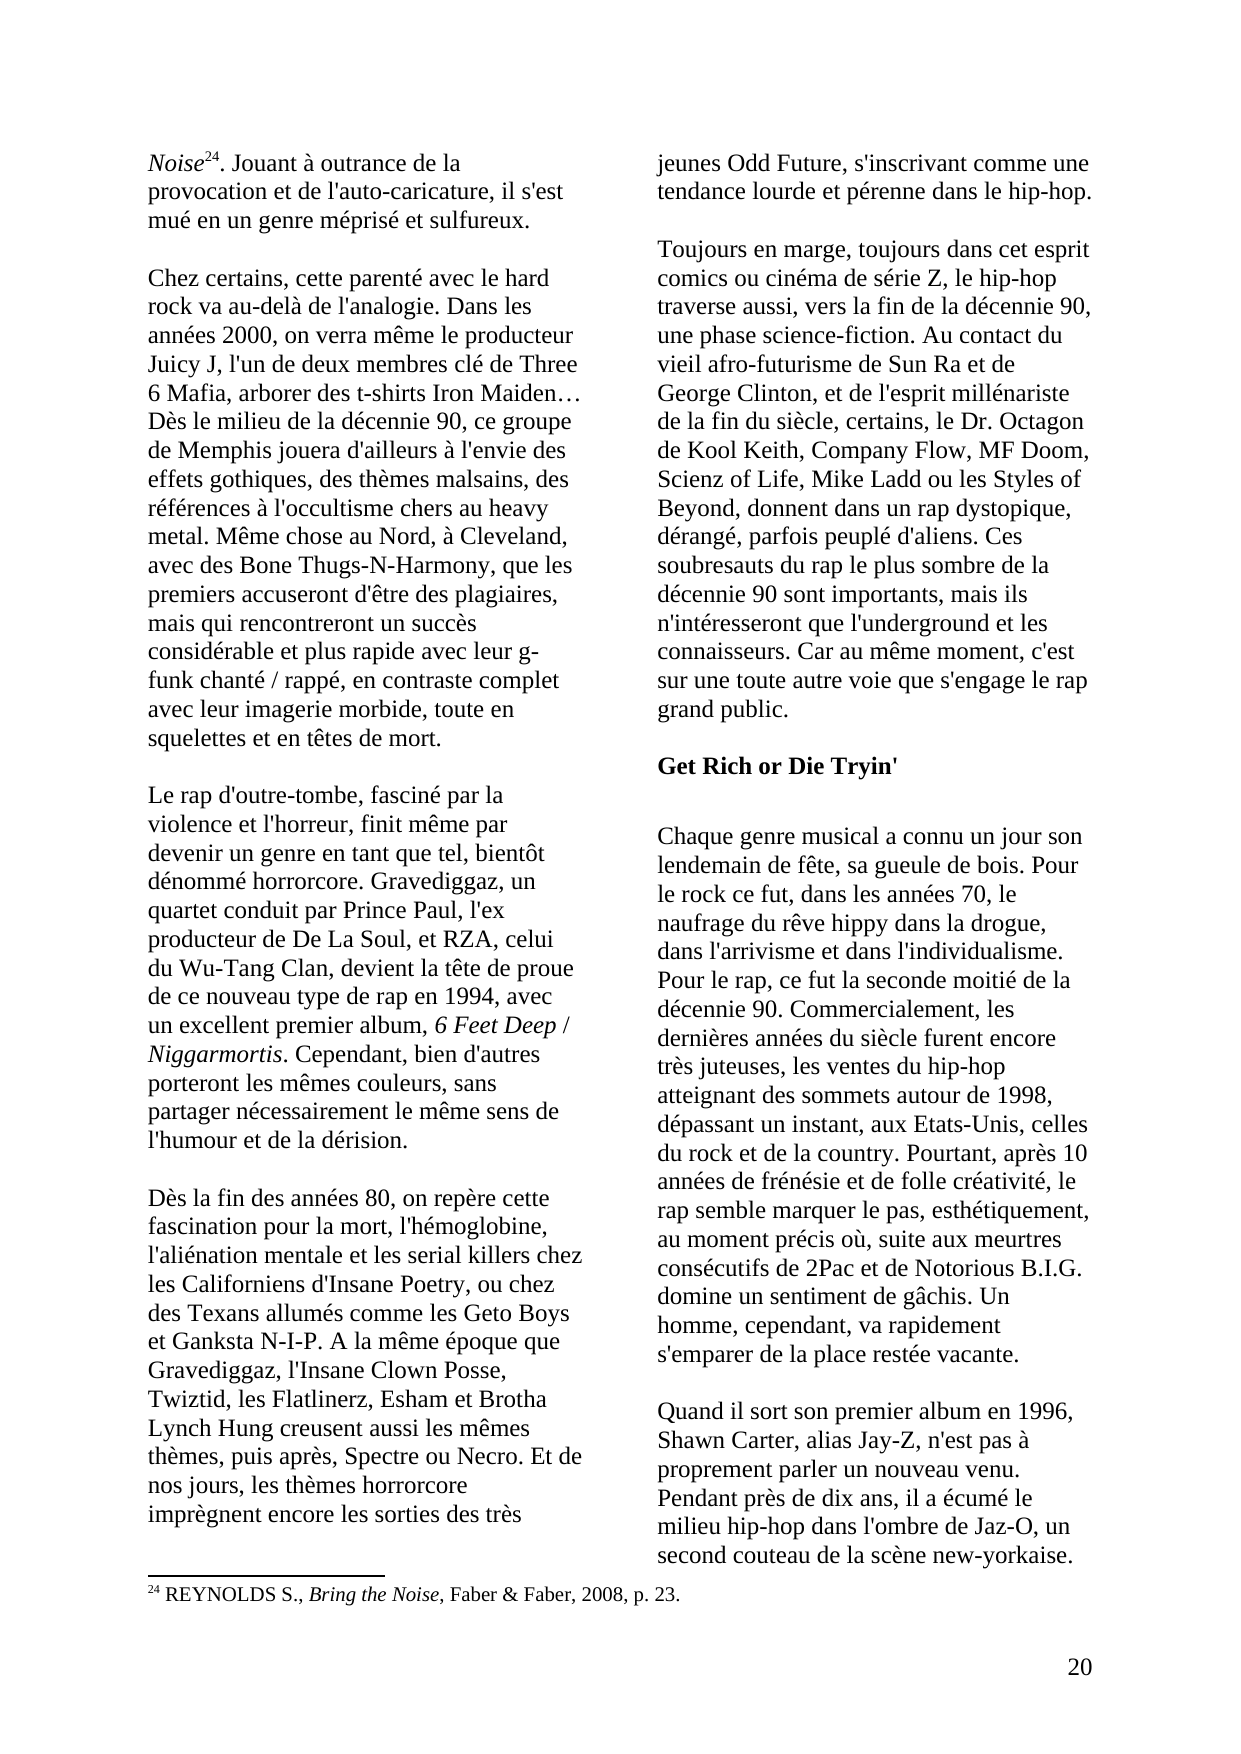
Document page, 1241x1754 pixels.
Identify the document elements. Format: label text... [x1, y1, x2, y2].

text Toujours en marge, toujours dans cet esprit comics ou cinéma de série Z, le hip-hop traverse aussi, vers la fin de la décennie 90, une phase science-fiction. Au contact du vieil afro-futurisme de Sun Ra et de George Clinton, et de l'esprit millénariste de la fin du siècle, certains, le Dr. Octagon de Kool Keith, Company Flow, MF Doom, Scienz of Life, Mike Ladd ou les Styles of Beyond, donnent dans un rap dystopique, dérangé, parfois peuplé d'aliens. Ces soubresauts du rap le plus sombre de la décennie 90 sont importants, mais ils n'intéresseront que l'underground et les connaisseurs. Car au même moment, c'est sur une toute autre voie que s'engage le rap grand public. [657, 234, 1093, 723]
text Le rap d'outre-tombe, fasciné par la violence et l'horreur, finit même par devenir un genre en tant que tel, bientôt dénommé horrorcore. Gravediggaz, un quartet conduit par Prince Paul, l'ex producteur de De La Soul, et RZA, celui du Wu-Tang Clan, devient la tête de proue de ce nouveau type de rap en 1994, avec un excellent premier album, 6 Feet Deep / Niggarmortis. Cependant, bien d'autres porteront les mêmes couleurs, sans partager nécessairement le même sens de l'humour et de la dérision. [148, 780, 583, 1154]
text Chaque genre musical a connu un jour son lendemain de fête, sa gueule de bois. Pour le rock ce fut, dans les années 70, le naufrage du rêve hippy dans la drogue, dans l'arrivisme et dans l'individualisme. Pour le rap, ce fut la seconde moitié de la décennie 90. Commercialement, les dernières années du siècle furent encore très juteuses, les ventes du hip-hop atteignant des sommets autour de 1998, dépassant un instant, aux Etats-Unis, celles du rock et de la country. Pourtant, après 10 années de frénésie et de folle créativité, le rap semble marquer le pas, esthétiquement, au moment précis où, suite aux meurtres consécutifs de 2Pac et de Notorious B.I.G. domine un sentiment de gâchis. Un homme, cependant, va rapidement s'emparer de la place restée vacante. [657, 821, 1093, 1368]
text Dès la fin des années 80, on repère cette fascination pour la mort, l'hémoglobine, l'aliénation mentale et les serial killers chez les Californiens d'Insane Poetry, ou chez des Texans allumés comme les Geto Boys et Ganksta N-I-P. A la même époque que Gravediggaz, l'Insane Clown Posse, Twiztid, les Flatlinerz, Esham et Brotha Lynch Hung creusent aussi les mêmes thèmes, puis après, Spectre ou Necro. Et de nos jours, les thèmes horrorcore imprègnent encore les sorties des très jeunes Odd Future, s'inscrivant comme une tendance lourde et pérenne dans le hip-hop. [148, 1183, 583, 1528]
text Chez certains, cette parenté avec le hard rock va au-delà de l'analogie. Dans les années 2000, on verra même le producteur Juicy J, l'un de deux membres clé de Three 6 Mafia, arborer des t-shirts Iron Maiden… Dès le milieu de la décennie 90, ce groupe de Memphis jouera d'ailleurs à l'envie des effets gothiques, des thèmes malsains, des références à l'occultisme chers au heavy metal. Même chose au Nord, à Cleveland, avec des Bone Thugs-N-Harmony, que les premiers accuseront d'être des plagiaires, mais qui rencontreront un succès considérable et plus rapide avec leur g-funk chanté / rappé, en contraste complet avec leur imagerie morbide, toute en squelettes et en têtes de mort. [148, 263, 583, 751]
subtitle Get Rich or Die Tryin' [657, 751, 1093, 780]
